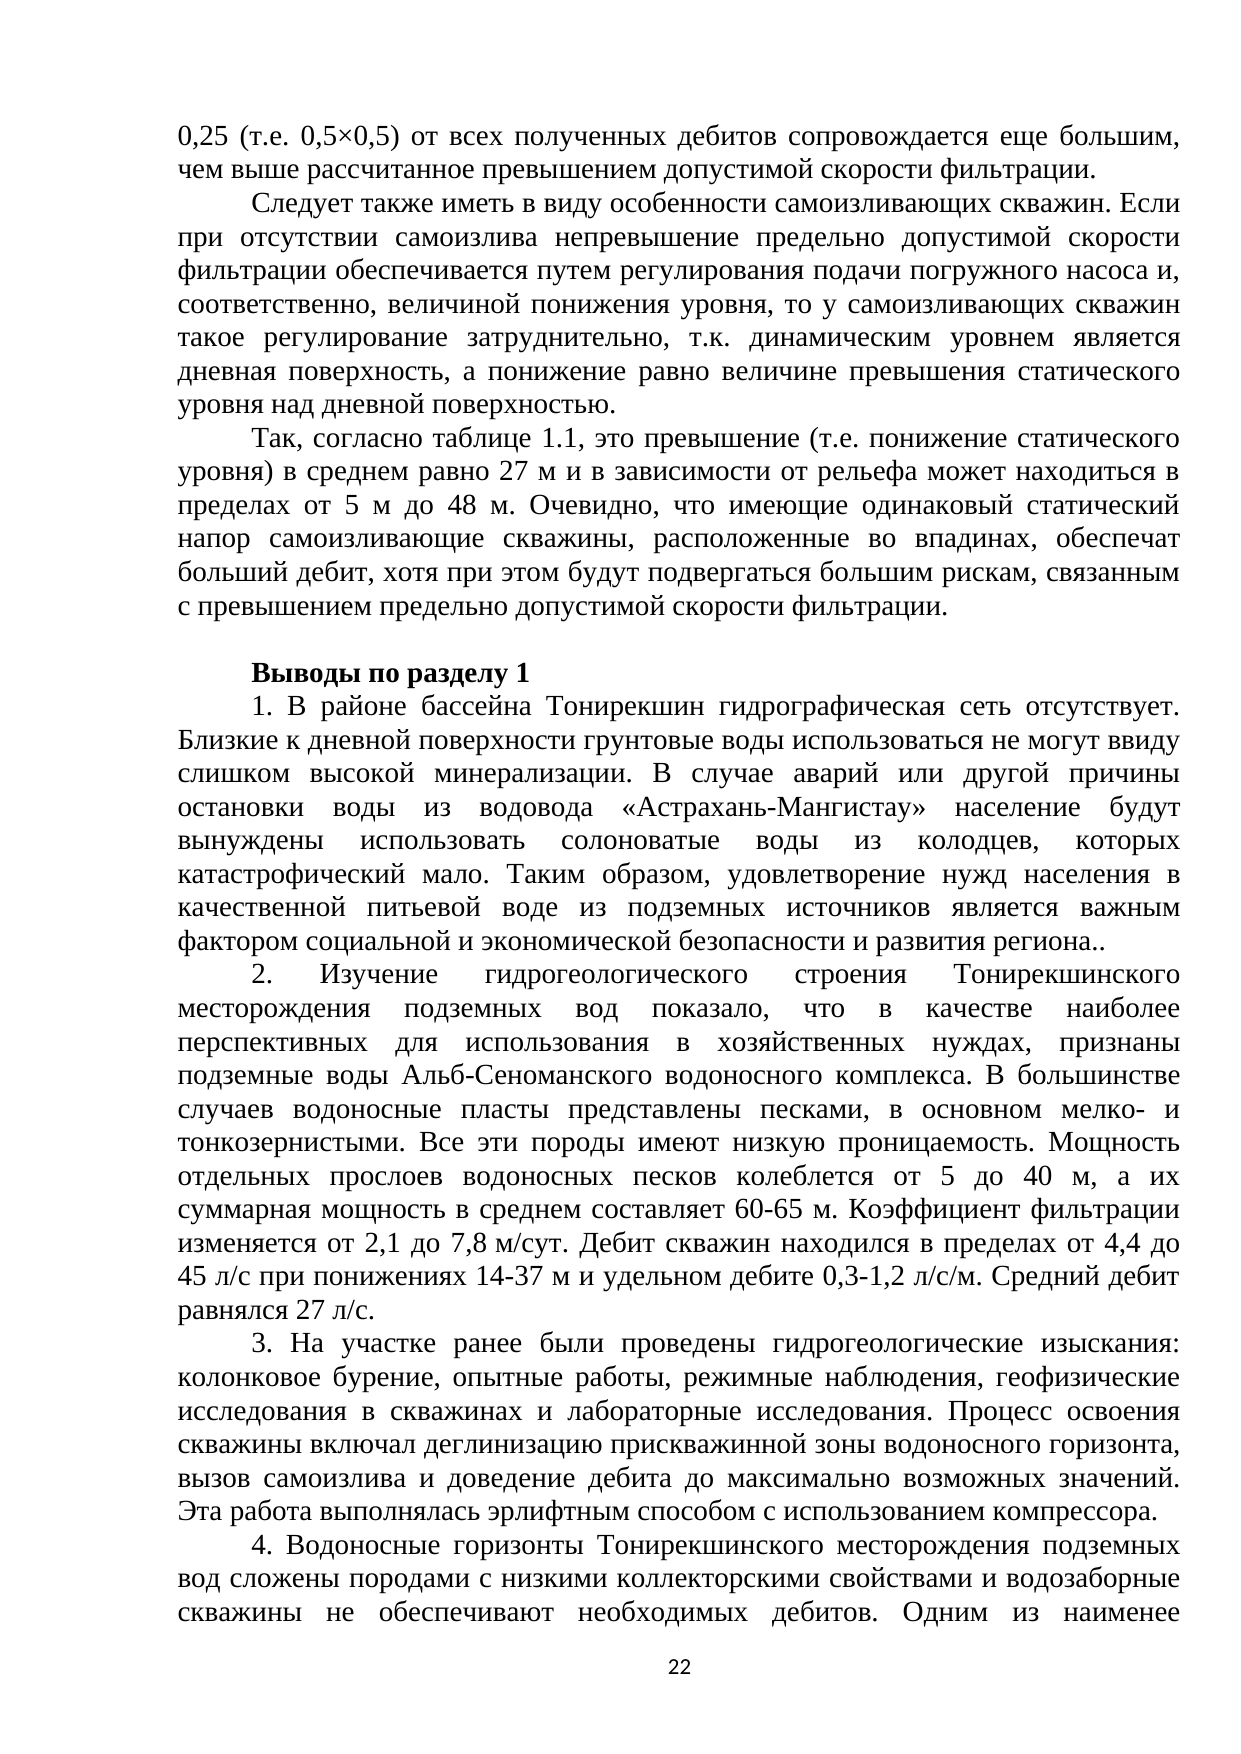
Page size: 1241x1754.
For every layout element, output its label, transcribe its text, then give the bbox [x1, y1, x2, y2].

text 1. В районе бассейна Тонирекшин гидрографическая сеть отсутствует. Близкие к дневной поверхности грунтовые воды использоваться не могут ввиду слишком высокой минерализации. В случае аварий или другой причины остановки воды из водовода «Астрахань-Мангистау» население будут вынуждены использовать солоноватые воды из колодцев, которых катастрофический мало. Таким образом, удовлетворение нужд населения в качественной питьевой воде из подземных источников является важным фактором социальной и экономической безопасности и развития региона.. [177, 688, 1181, 957]
text Следует также иметь в виду особенности самоизливающих скважин. Если при отсутствии самоизлива непревышение предельно допустимой скорости фильтрации обеспечивается путем регулирования подачи погружного насоса и, соответственно, величиной понижения уровня, то у самоизливающих скважин такое регулирование затруднительно, т.к. динамическим уровнем является дневная поверхность, а понижение равно величине превышения статического уровня над дневной поверхностью. [177, 185, 1181, 420]
text 2. Изучение гидрогеологического строения Тонирекшинского месторождения подземных вод показало, что в качестве наиболее перспективных для использования в хозяйственных нуждах, признаны подземные воды Альб-Сеноманского водоносного комплекса. В большинстве случаев водоносные пласты представлены песками, в основном мелко- и тонкозернистыми. Все эти породы имеют низкую проницаемость. Мощность отдельных прослоев водоносных песков колеблется от 5 до 40 м, а их суммарная мощность в среднем составляет 60-65 м. Коэффициент фильтрации изменяется от 2,1 до 7,8 м/сут. Дебит скважин находился в пределах от 4,4 до 45 л/с при понижениях 14-37 м и удельном дебите 0,3-1,2 л/с/м. Средний дебит равнялся 27 л/с. [177, 957, 1181, 1326]
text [177, 1527, 1181, 1627]
text Выводы по разделу 1 [177, 655, 1181, 688]
text 3. На участке ранее были проведены гидрогеологические изыскания: колонковое бурение, опытные работы, режимные наблюдения, геофизические исследования в скважинах и лабораторные исследования. Процесс освоения скважины включал деглинизацию прискважинной зоны водоносного горизонта, вызов самоизлива и доведение дебита до максимально возможных значений. Эта работа выполнялась эрлифтным способом с использованием компрессора. [177, 1326, 1181, 1527]
text Так, согласно таблице 1.1, это превышение (т.е. понижение статического уровня) в среднем равно 27 м и в зависимости от рельефа может находиться в пределах от 5 м до 48 м. Очевидно, что имеющие одинаковый статический напор самоизливающие скважины, расположенные во впадинах, обеспечат больший дебит, хотя при этом будут подвергаться большим рискам, связанным с превышением предельно допустимой скорости фильтрации. [177, 420, 1181, 621]
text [177, 118, 1181, 185]
